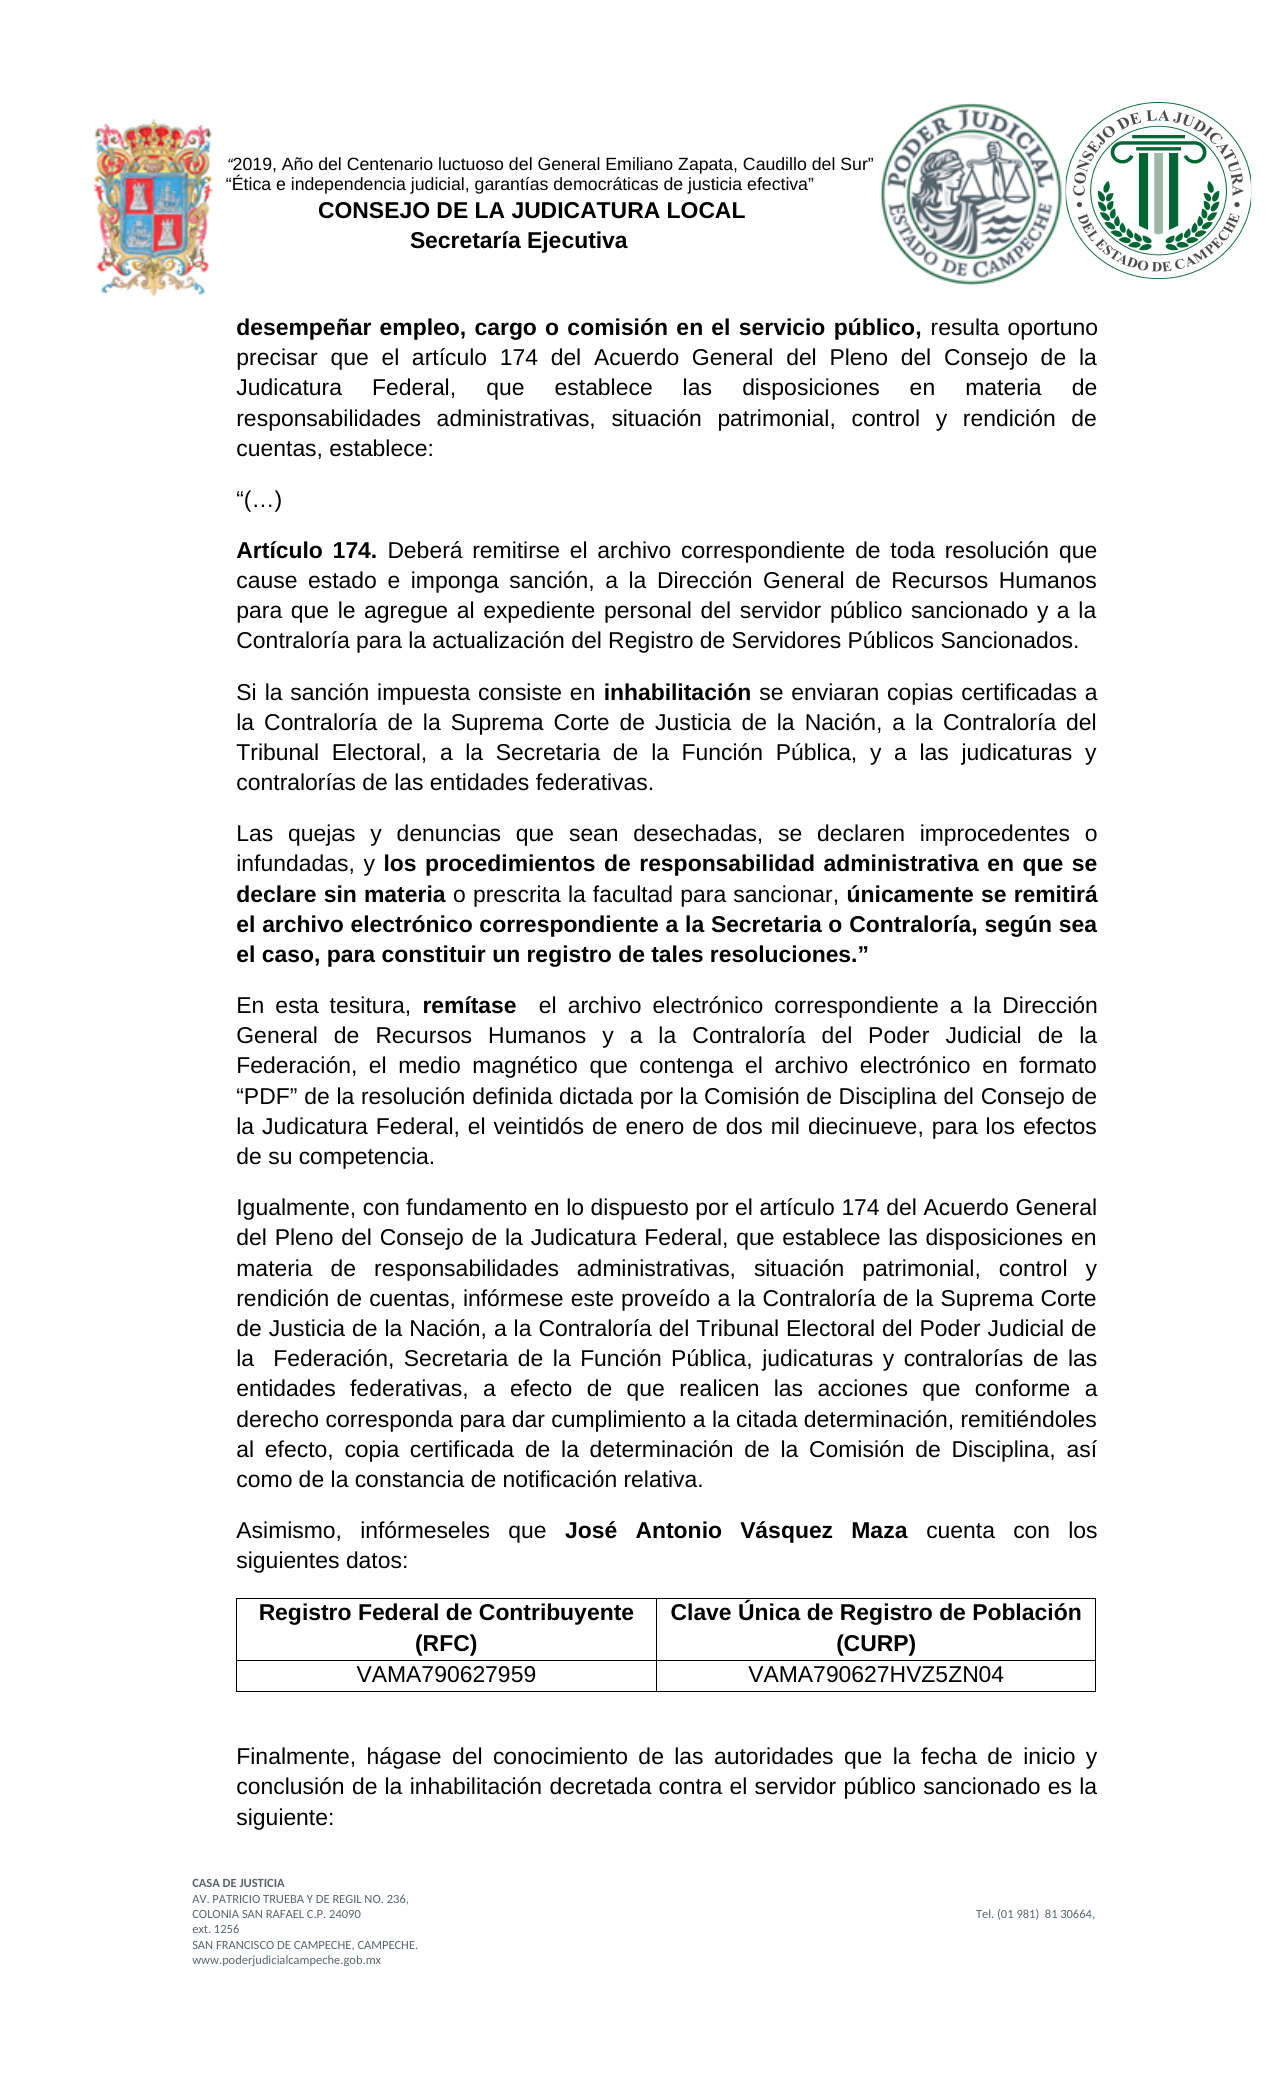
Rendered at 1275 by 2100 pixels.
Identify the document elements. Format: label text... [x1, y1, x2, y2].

text Asimismo, infórmeseles que José Antonio Vásquez Maza cuenta con los siguientes datos: [236, 1517, 1098, 1573]
picture [88, 107, 222, 316]
text Si la sanción impuesta consiste en inhabilitación se enviaran copias certificadas a la Contraloría de la Suprema Corte de Justicia de la Nación, a la Contraloría del Tribunal Electoral, a la Secretaria de la Función Pública, y a las judicaturas y contralorías de las entidades federativas. [236, 678, 1098, 795]
text “(…) [236, 486, 1098, 512]
table_cell VAMA790627HVZ5ZN04 [657, 1661, 1095, 1691]
text Igualmente, con fundamento en lo dispuesto por el artículo 174 del Acuerdo General del Pleno del Consejo de la Judicatura Federal, que establece las disposiciones en materia de responsabilidades administrativas, situación patrimonial, control y rendición de cuentas, infórmese este proveído a la Contraloría de la Suprema Corte de Justicia de la Nación, a la Contraloría del Tribunal Electoral del Poder Judicial de la Federación, Secretaria de la Función Pública, judicaturas y contralorías de las entidades federativas, a efecto de que realicen las acciones que conforme a derecho corresponda para dar cumplimiento a la citada determinación, remitiéndoles al efecto, copia certificada de la determinación de la Comisión de Disciplina, así como de la constancia de notificación relativa. [236, 1194, 1098, 1492]
table_header Registro Federal de Contribuyente (RFC) [237, 1599, 656, 1660]
table_header Clave Única de Registro de Población (CURP) [657, 1599, 1095, 1660]
text En esta tesitura, remítase el archivo electrónico correspondiente a la Dirección General de Recursos Humanos y a la Contraloría del Poder Judicial de la Federación, el medio magnético que contenga el archivo electrónico en formato “PDF” de la resolución definida dictada por la Comisión de Disciplina del Consejo de la Judicatura Federal, el veintidós de enero de dos mil diecinueve, para los efectos de su competencia. [236, 992, 1098, 1169]
picture [880, 101, 1252, 287]
text Finalmente, hágase del conocimiento de las autoridades que la fecha de inicio y conclusión de la inhabilitación decretada contra el servidor público sancionado es la siguiente: [236, 1743, 1098, 1830]
text Artículo 174. Deberá remitirse el archivo correspondiente de toda resolución que cause estado e imponga sanción, a la Dirección General de Recursos Humanos para que le agregue al expediente personal del servidor público sancionado y a la Contraloría para la actualización del Registro de Servidores Públicos Sancionados. [236, 537, 1098, 654]
table_cell VAMA790627959 [237, 1661, 656, 1691]
text Las quejas y denuncias que sean desechadas, se declaren improcedentes o infundadas, y los procedimientos de responsabilidad administrativa en que se declare sin materia o prescrita la facultad para sancionar, únicamente se remitirá el archivo electrónico correspondiente a la Secretaria o Contraloría, según sea el caso, para constituir un registro de tales resoluciones.” [236, 820, 1098, 967]
